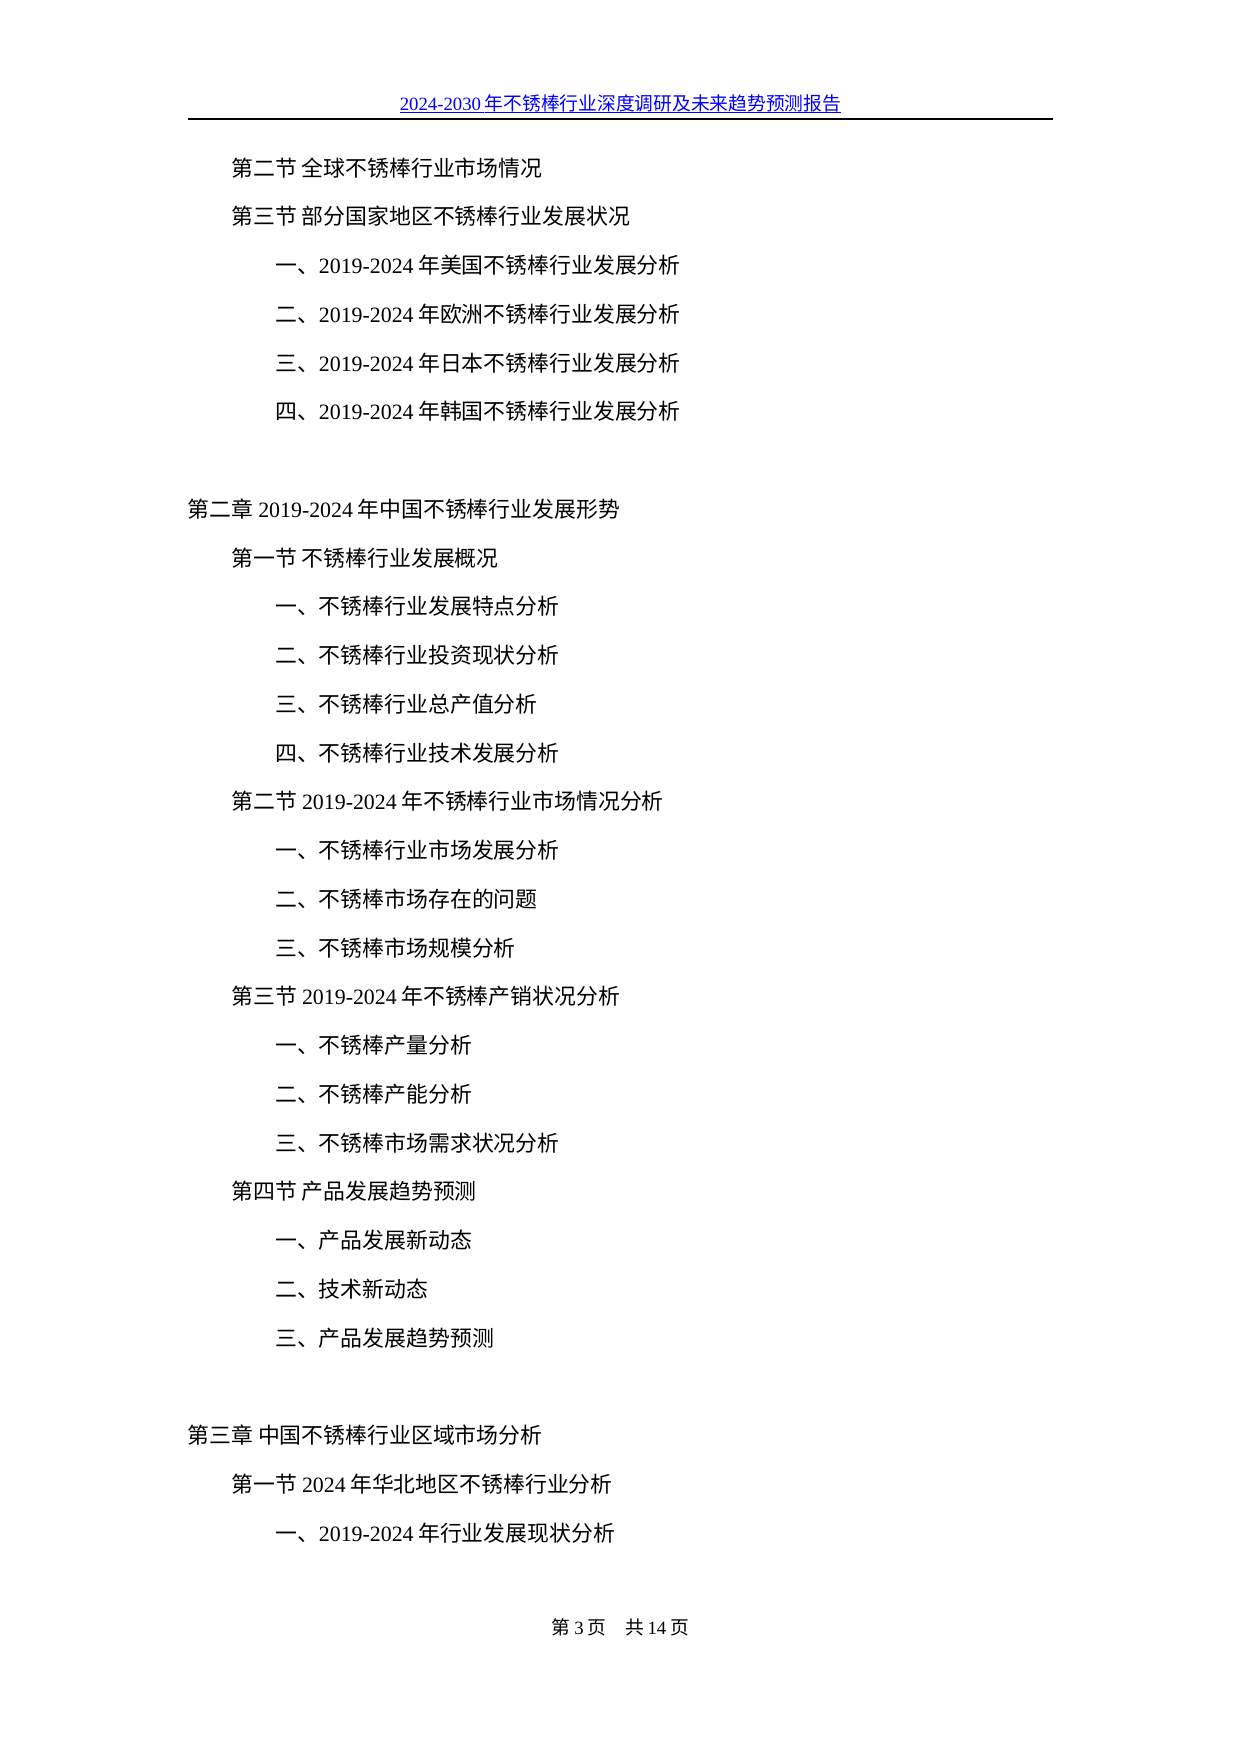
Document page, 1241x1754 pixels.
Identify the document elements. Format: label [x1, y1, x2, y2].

text [187, 150, 1053, 1548]
